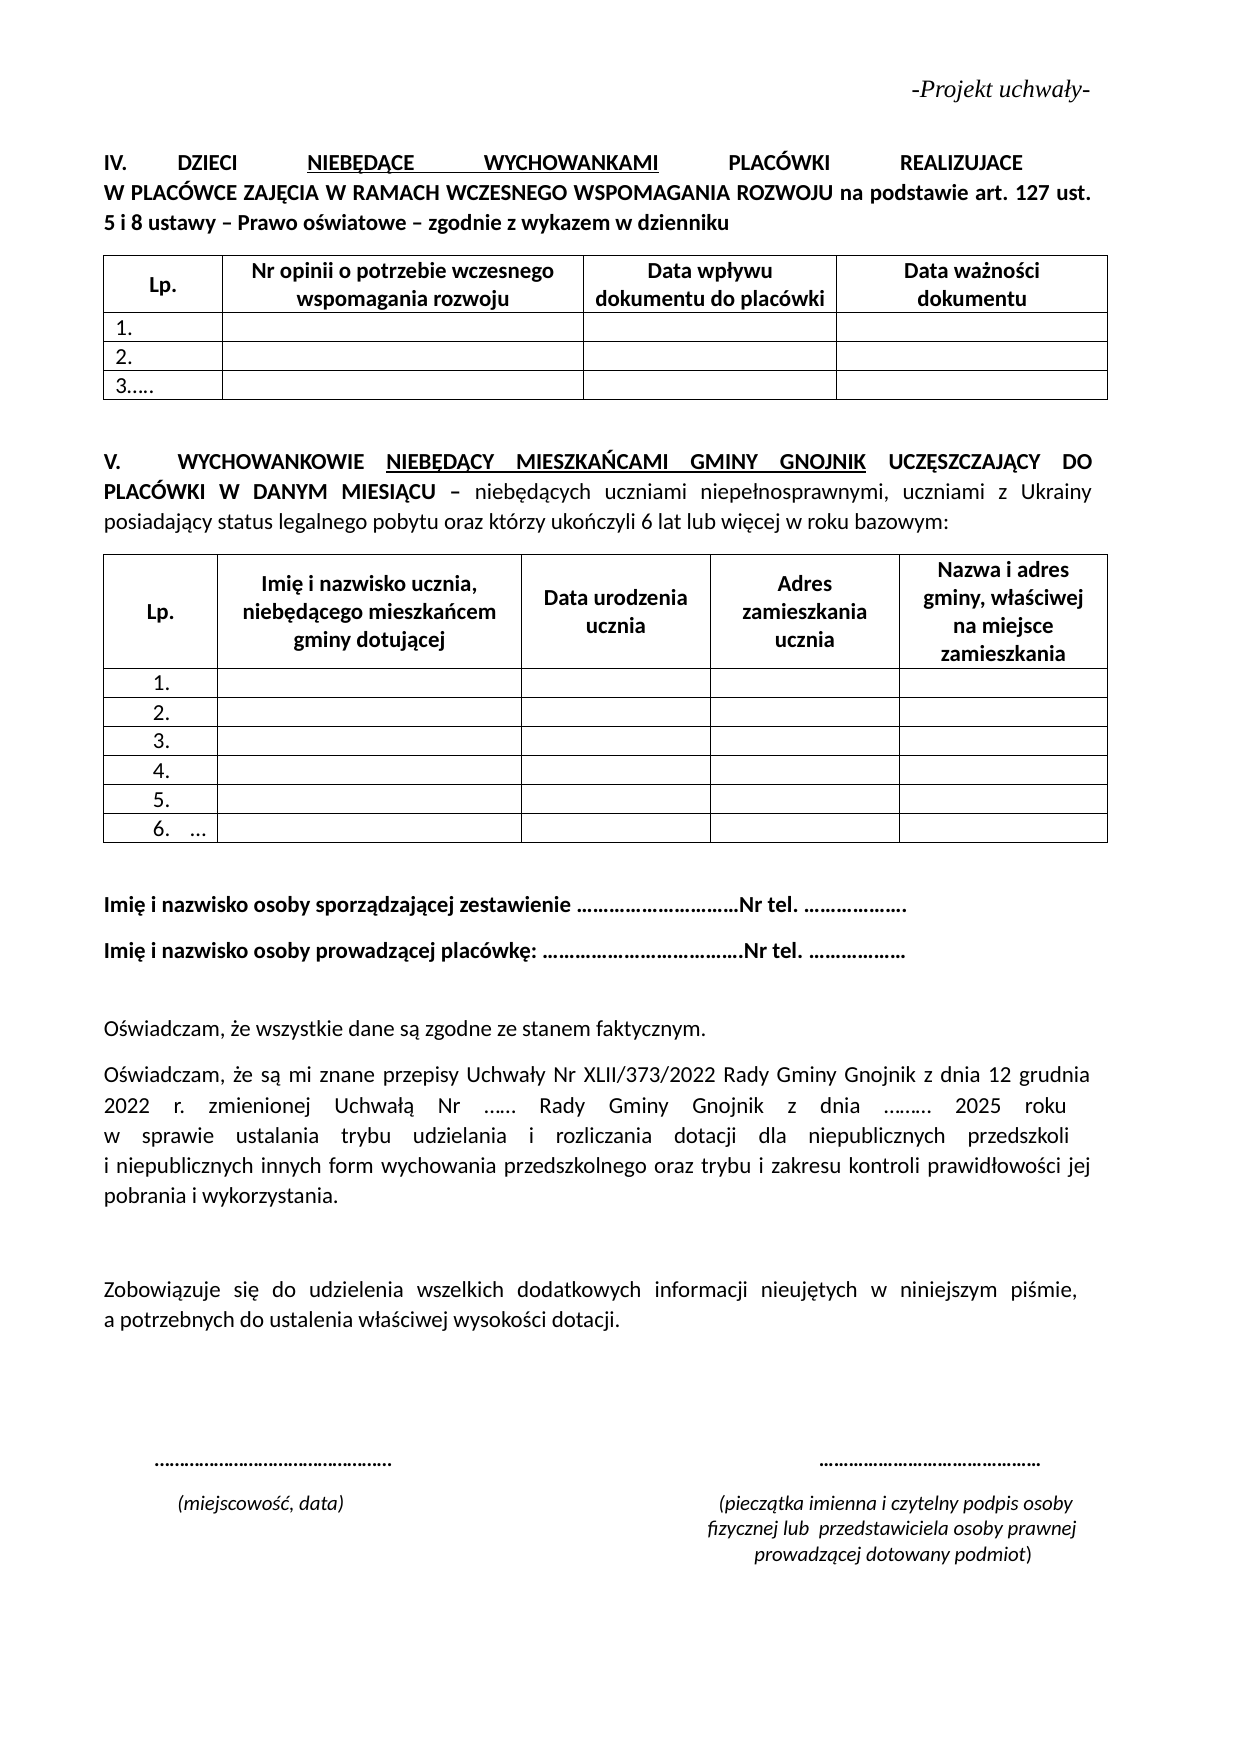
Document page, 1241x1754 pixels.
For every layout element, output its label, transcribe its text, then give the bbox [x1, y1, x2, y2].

table_header Data urodzenia ucznia [522, 555, 710, 667]
table_cell [223, 371, 583, 399]
table_cell [522, 727, 710, 755]
text ………………………………………… ……………………………………… [103, 1446, 1093, 1471]
table_cell [218, 669, 521, 697]
table_cell [900, 814, 1107, 842]
table_header Data wpływu dokumentu do placówki [584, 256, 836, 312]
table_cell [584, 313, 836, 341]
table_header Lp. [104, 256, 222, 312]
table_cell [104, 756, 217, 784]
table_header Data ważności dokumentu [837, 256, 1107, 312]
table_cell [218, 727, 521, 755]
table_cell 3….. [104, 371, 222, 399]
table_cell [900, 698, 1107, 726]
table_cell [711, 756, 899, 784]
table_header Lp. [104, 555, 217, 667]
table_cell [218, 698, 521, 726]
table_header Adres zamieszkania ucznia [711, 555, 899, 667]
list WYCHOWANKOWIE NIEBĘDĄCY MIESZKAŃCAMI GMINY GNOJNIK UCZĘSZCZAJĄCY DO PLACÓWKI W DANYM MIESIĄCU – niebędących uczniami niepełnosprawnymi, uczniami z Ukrainy posiadający status legalnego pobytu oraz którzy ukończyli 6 lat lub więcej w roku bazowym: [103, 447, 1093, 536]
table_cell [522, 814, 710, 842]
table_cell [837, 342, 1107, 370]
table_cell [522, 669, 710, 697]
text (miejscowość, data) (pieczątka imienna i czytelny podpis osoby fizycznej lub przedstawiciela osoby prawnej prowadzącej dotowany podmiot) [103, 1490, 1093, 1566]
table_cell [104, 669, 217, 697]
table_cell [218, 814, 521, 842]
table_cell [711, 669, 899, 697]
text Zobowiązuje się do udzielenia wszelkich dodatkowych informacji nieujętych w niniejszym piśmie, a potrzebnych do ustalenia właściwej wysokości dotacji. [103, 1275, 1093, 1333]
table_cell [218, 756, 521, 784]
table_cell [711, 727, 899, 755]
table_cell [900, 756, 1107, 784]
table_header Imię i nazwisko ucznia, niebędącego mieszkańcem gminy dotującej [218, 555, 521, 667]
table_cell … [104, 814, 217, 842]
table_cell [584, 371, 836, 399]
table_cell [837, 313, 1107, 341]
list DZIECI NIEBĘDĄCE WYCHOWANKAMI PLACÓWKI REALIZUJACE W PLACÓWCE ZAJĘCIA W RAMACH WCZESNEGO WSPOMAGANIA ROZWOJU na podstawie art. 127 ust. 5 i 8 ustawy – Prawo oświatowe – zgodnie z wykazem w dzienniku [103, 148, 1093, 236]
text Oświadczam, że są mi znane przepisy Uchwały Nr XLII/373/2022 Rady Gminy Gnojnik z dnia 12 grudnia 2022 r. zmienionej Uchwałą Nr …… Rady Gminy Gnojnik z dnia ……… 2025 roku w sprawie ustalania trybu udzielania i rozliczania dotacji dla niepublicznych przedszkoli i niepublicznych innych form wychowania przedszkolnego oraz trybu i zakresu kontroli prawidłowości jej pobrania i wykorzystania. [103, 1061, 1093, 1209]
table_header Nr opinii o potrzebie wczesnego wspomagania rozwoju [223, 256, 583, 312]
table_cell [900, 785, 1107, 813]
table_cell [900, 669, 1107, 697]
table_cell [711, 698, 899, 726]
table_cell [223, 313, 583, 341]
table_cell [522, 698, 710, 726]
table_cell [522, 756, 710, 784]
table_cell [522, 785, 710, 813]
table_header Nazwa i adres gminy, właściwej na miejsce zamieszkania [900, 555, 1107, 667]
table_cell 2. [104, 342, 222, 370]
text Oświadczam, że wszystkie dane są zgodne ze stanem faktycznym. [103, 1014, 1093, 1042]
table_cell [837, 371, 1107, 399]
table_cell [711, 814, 899, 842]
text Imię i nazwisko osoby sporządzającej zestawienie …………………………Nr tel. ………………. [103, 890, 1093, 918]
table_cell 1. [104, 313, 222, 341]
table_cell [223, 342, 583, 370]
table_cell [104, 698, 217, 726]
table_cell [584, 342, 836, 370]
table_cell [711, 785, 899, 813]
table_cell [104, 727, 217, 755]
table_cell [218, 785, 521, 813]
table_cell [900, 727, 1107, 755]
text Imię i nazwisko osoby prowadzącej placówkę: ……………………………….Nr tel. ……………… [103, 937, 1093, 965]
table_cell [104, 785, 217, 813]
